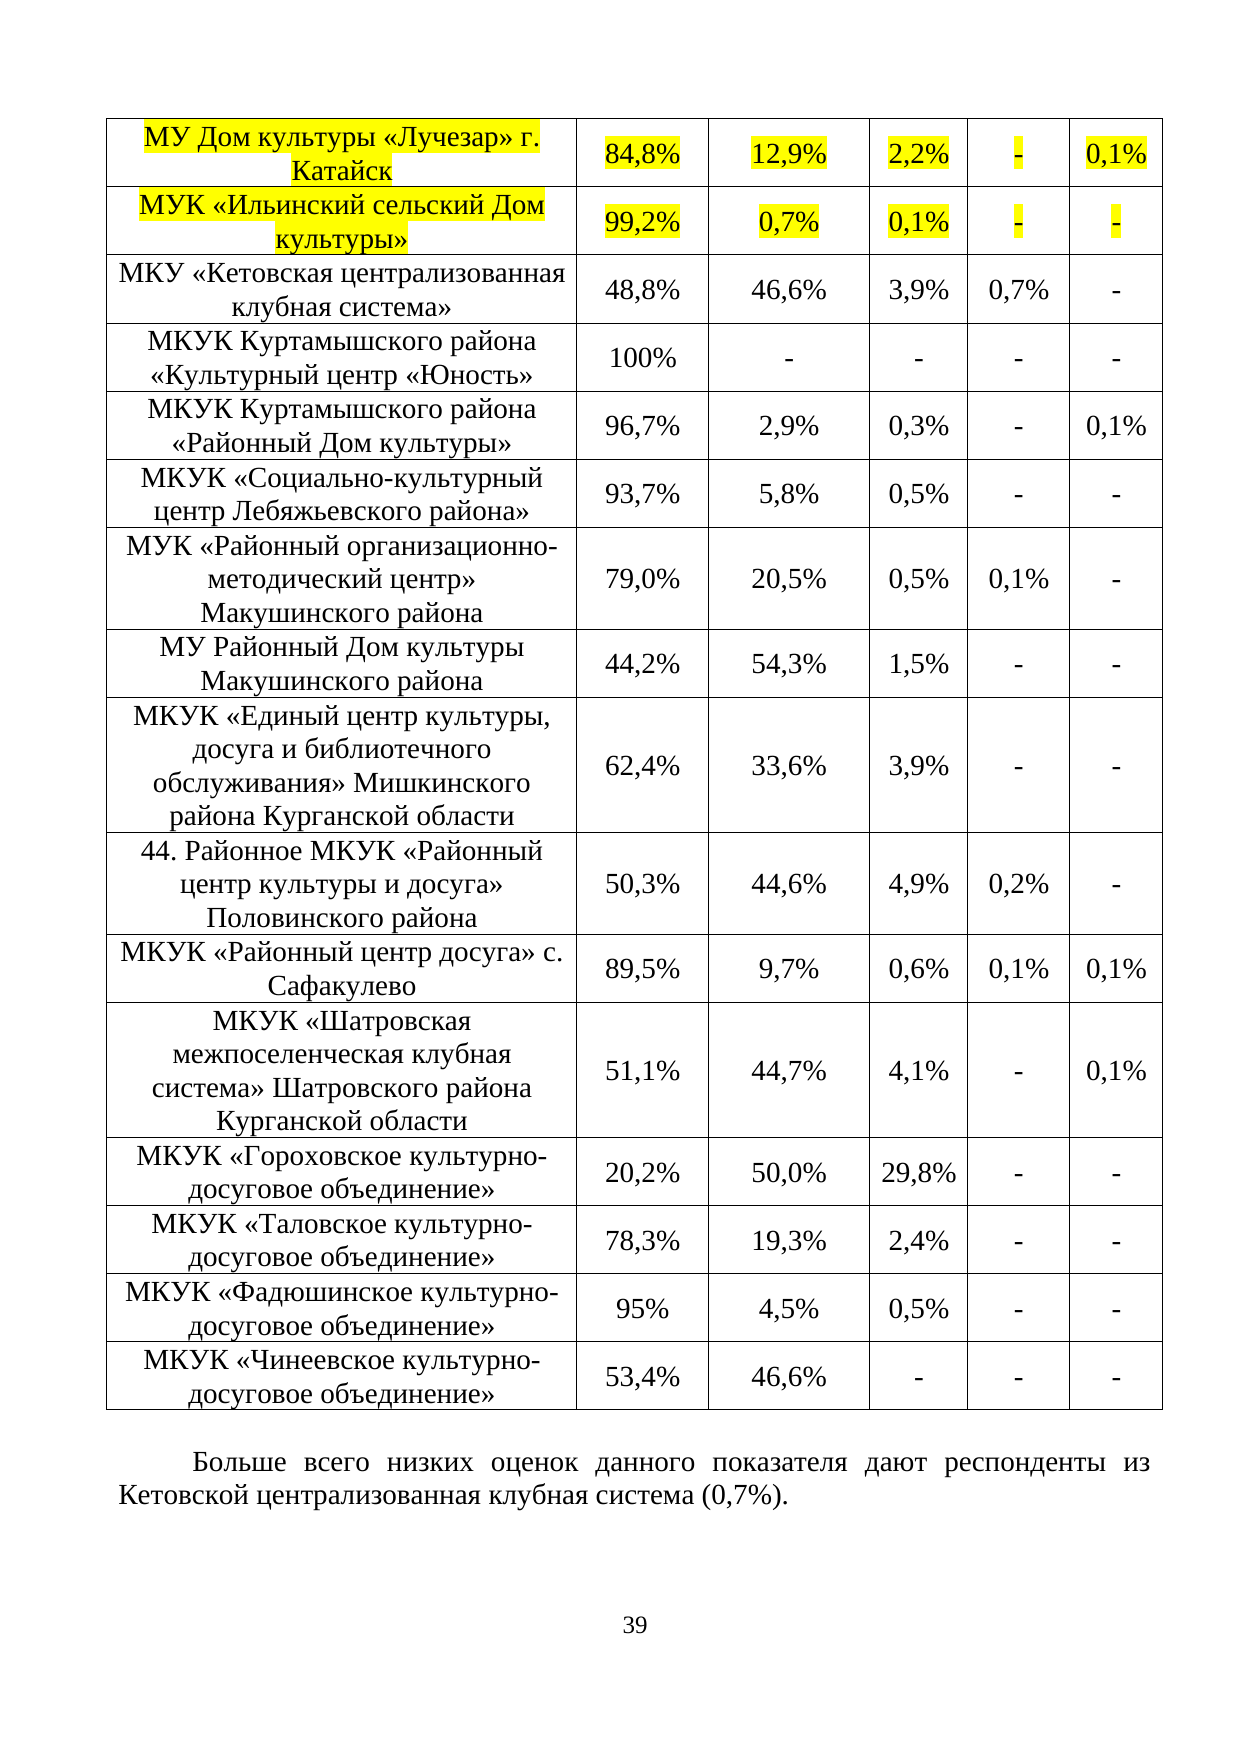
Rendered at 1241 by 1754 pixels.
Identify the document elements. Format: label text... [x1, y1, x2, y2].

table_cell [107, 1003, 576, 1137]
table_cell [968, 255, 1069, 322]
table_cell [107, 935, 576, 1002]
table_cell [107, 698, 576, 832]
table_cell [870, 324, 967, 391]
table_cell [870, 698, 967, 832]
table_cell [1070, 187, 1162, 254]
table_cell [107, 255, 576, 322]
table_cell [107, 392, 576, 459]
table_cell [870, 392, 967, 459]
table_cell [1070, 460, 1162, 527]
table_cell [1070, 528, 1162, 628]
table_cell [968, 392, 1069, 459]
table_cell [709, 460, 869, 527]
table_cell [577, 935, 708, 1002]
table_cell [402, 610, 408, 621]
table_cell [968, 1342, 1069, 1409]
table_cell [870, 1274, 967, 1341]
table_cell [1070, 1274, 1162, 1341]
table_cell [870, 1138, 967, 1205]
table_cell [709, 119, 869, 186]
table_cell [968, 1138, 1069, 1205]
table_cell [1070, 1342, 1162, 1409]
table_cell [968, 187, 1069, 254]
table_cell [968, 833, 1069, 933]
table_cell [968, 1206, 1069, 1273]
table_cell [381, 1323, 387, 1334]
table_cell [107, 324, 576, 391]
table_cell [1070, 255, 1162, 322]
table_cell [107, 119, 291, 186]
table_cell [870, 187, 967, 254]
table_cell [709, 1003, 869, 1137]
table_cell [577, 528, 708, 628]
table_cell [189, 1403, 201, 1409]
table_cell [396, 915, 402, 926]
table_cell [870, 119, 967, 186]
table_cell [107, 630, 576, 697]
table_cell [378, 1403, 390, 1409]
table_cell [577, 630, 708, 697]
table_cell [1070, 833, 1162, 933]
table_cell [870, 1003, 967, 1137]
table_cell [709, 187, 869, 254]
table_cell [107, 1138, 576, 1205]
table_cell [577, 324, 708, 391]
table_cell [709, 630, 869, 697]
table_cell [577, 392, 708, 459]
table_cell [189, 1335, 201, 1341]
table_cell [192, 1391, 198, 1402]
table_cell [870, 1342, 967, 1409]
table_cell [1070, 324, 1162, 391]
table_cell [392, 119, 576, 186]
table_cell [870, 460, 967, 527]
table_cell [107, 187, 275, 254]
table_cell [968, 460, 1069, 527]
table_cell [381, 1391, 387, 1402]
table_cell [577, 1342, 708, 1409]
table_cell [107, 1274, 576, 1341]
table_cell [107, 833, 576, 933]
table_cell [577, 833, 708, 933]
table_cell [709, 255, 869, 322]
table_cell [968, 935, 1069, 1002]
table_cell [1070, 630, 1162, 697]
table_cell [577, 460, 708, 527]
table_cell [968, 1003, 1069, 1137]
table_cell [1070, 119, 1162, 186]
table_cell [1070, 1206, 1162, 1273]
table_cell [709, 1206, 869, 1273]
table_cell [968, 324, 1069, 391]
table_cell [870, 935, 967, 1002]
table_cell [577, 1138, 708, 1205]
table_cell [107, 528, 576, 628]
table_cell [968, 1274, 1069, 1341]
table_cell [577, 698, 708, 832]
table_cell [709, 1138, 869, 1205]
text Больше всего низких оценок данного показателя дают респонденты из Кетовской централизованная клубная система (0,7%). [118, 1444, 1152, 1511]
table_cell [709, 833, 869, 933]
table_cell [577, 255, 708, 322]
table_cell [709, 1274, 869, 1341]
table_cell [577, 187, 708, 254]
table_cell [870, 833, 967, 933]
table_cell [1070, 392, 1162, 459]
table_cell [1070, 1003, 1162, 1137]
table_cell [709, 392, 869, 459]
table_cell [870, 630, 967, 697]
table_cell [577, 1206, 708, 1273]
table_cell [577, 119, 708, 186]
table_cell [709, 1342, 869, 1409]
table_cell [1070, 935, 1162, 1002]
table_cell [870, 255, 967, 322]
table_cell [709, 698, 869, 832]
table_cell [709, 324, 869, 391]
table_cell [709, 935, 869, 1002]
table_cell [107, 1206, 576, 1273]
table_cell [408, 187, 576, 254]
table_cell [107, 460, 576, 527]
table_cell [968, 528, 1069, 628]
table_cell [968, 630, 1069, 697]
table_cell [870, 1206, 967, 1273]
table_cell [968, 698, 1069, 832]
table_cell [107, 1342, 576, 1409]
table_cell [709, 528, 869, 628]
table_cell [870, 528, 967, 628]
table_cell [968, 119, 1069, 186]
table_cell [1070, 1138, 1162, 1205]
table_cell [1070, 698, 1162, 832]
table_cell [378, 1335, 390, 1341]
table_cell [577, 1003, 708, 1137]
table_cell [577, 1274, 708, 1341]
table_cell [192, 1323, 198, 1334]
